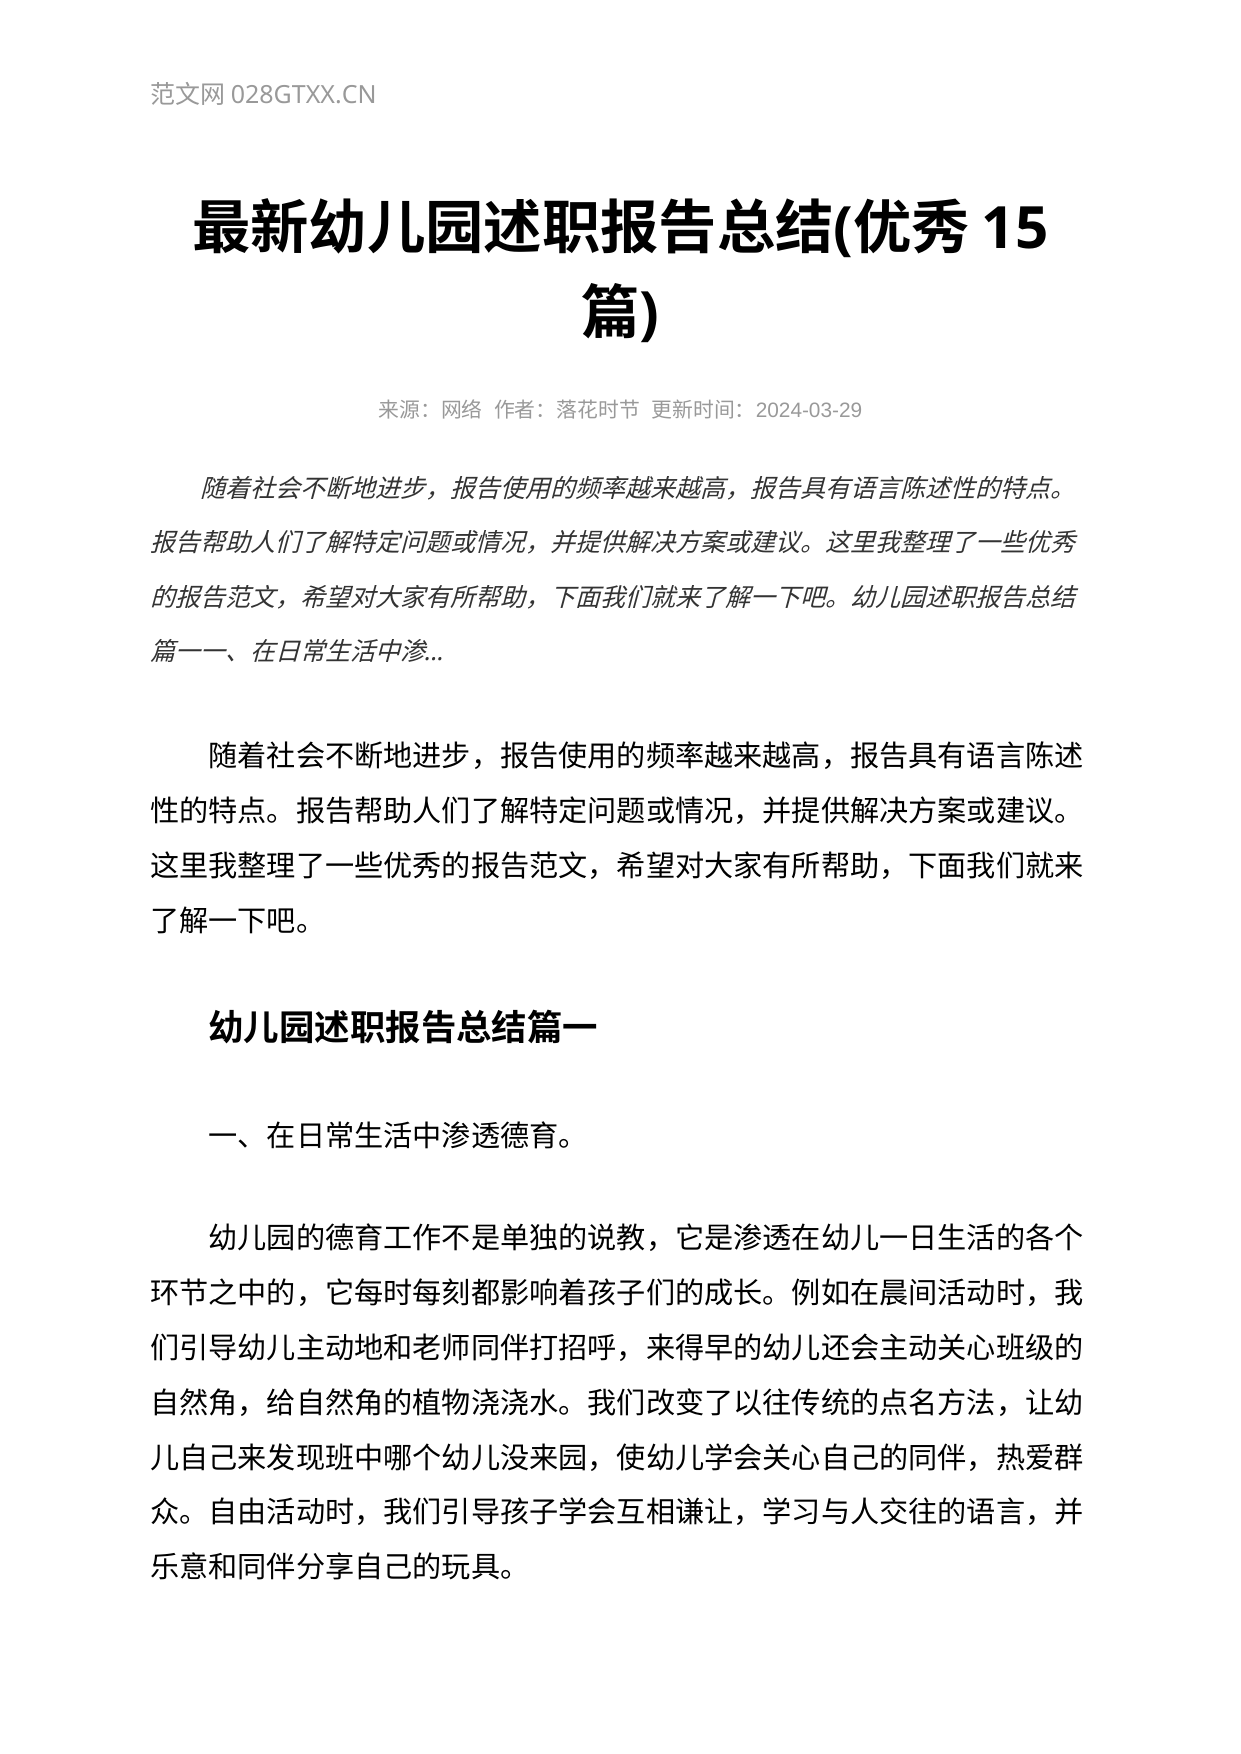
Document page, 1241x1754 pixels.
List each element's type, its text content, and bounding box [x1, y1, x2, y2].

text 幼儿园述职报告总结篇一 [150, 999, 1090, 1051]
text 一、在日常生活中渗透德育。 [150, 1113, 1090, 1155]
text 来源：网络 作者：落花时节 更新时间：2024-03-29 [150, 398, 1090, 422]
text 随着社会不断地进步，报告使用的频率越来越高，报告具有语言陈述性的特点。报告帮助人们了解特定问题或情况，并提供解决方案或建议。这里我整理了一些优秀的报告范文，希望对大家有所帮助，下面我们就来了解一下吧。 [150, 733, 1090, 940]
subtitle 最新幼儿园述职报告总结(优秀15篇) [150, 181, 1090, 351]
text 幼儿园的德育工作不是单独的说教，它是渗透在幼儿一日生活的各个环节之中的，它每时每刻都影响着孩子们的成长。例如在晨间活动时，我们引导幼儿主动地和老师同伴打招呼，来得早的幼儿还会主动关心班级的自然角，给自然角的植物浇浇水。我们改变了以往传统的点名方法，让幼儿自己来发现班中哪个幼儿没来园，使幼儿学会关心自己的同伴，热爱群众。自由活动时，我们引导孩子学会互相谦让，学习与人交往的语言，并乐意和同伴分享自己的玩具。 [150, 1214, 1090, 1586]
text 随着社会不断地进步，报告使用的频率越来越高，报告具有语言陈述性的特点。报告帮助人们了解特定问题或情况，并提供解决方案或建议。这里我整理了一些优秀的报告范文，希望对大家有所帮助，下面我们就来了解一下吧。幼儿园述职报告总结篇一一、在日常生活中渗... [150, 468, 1090, 668]
